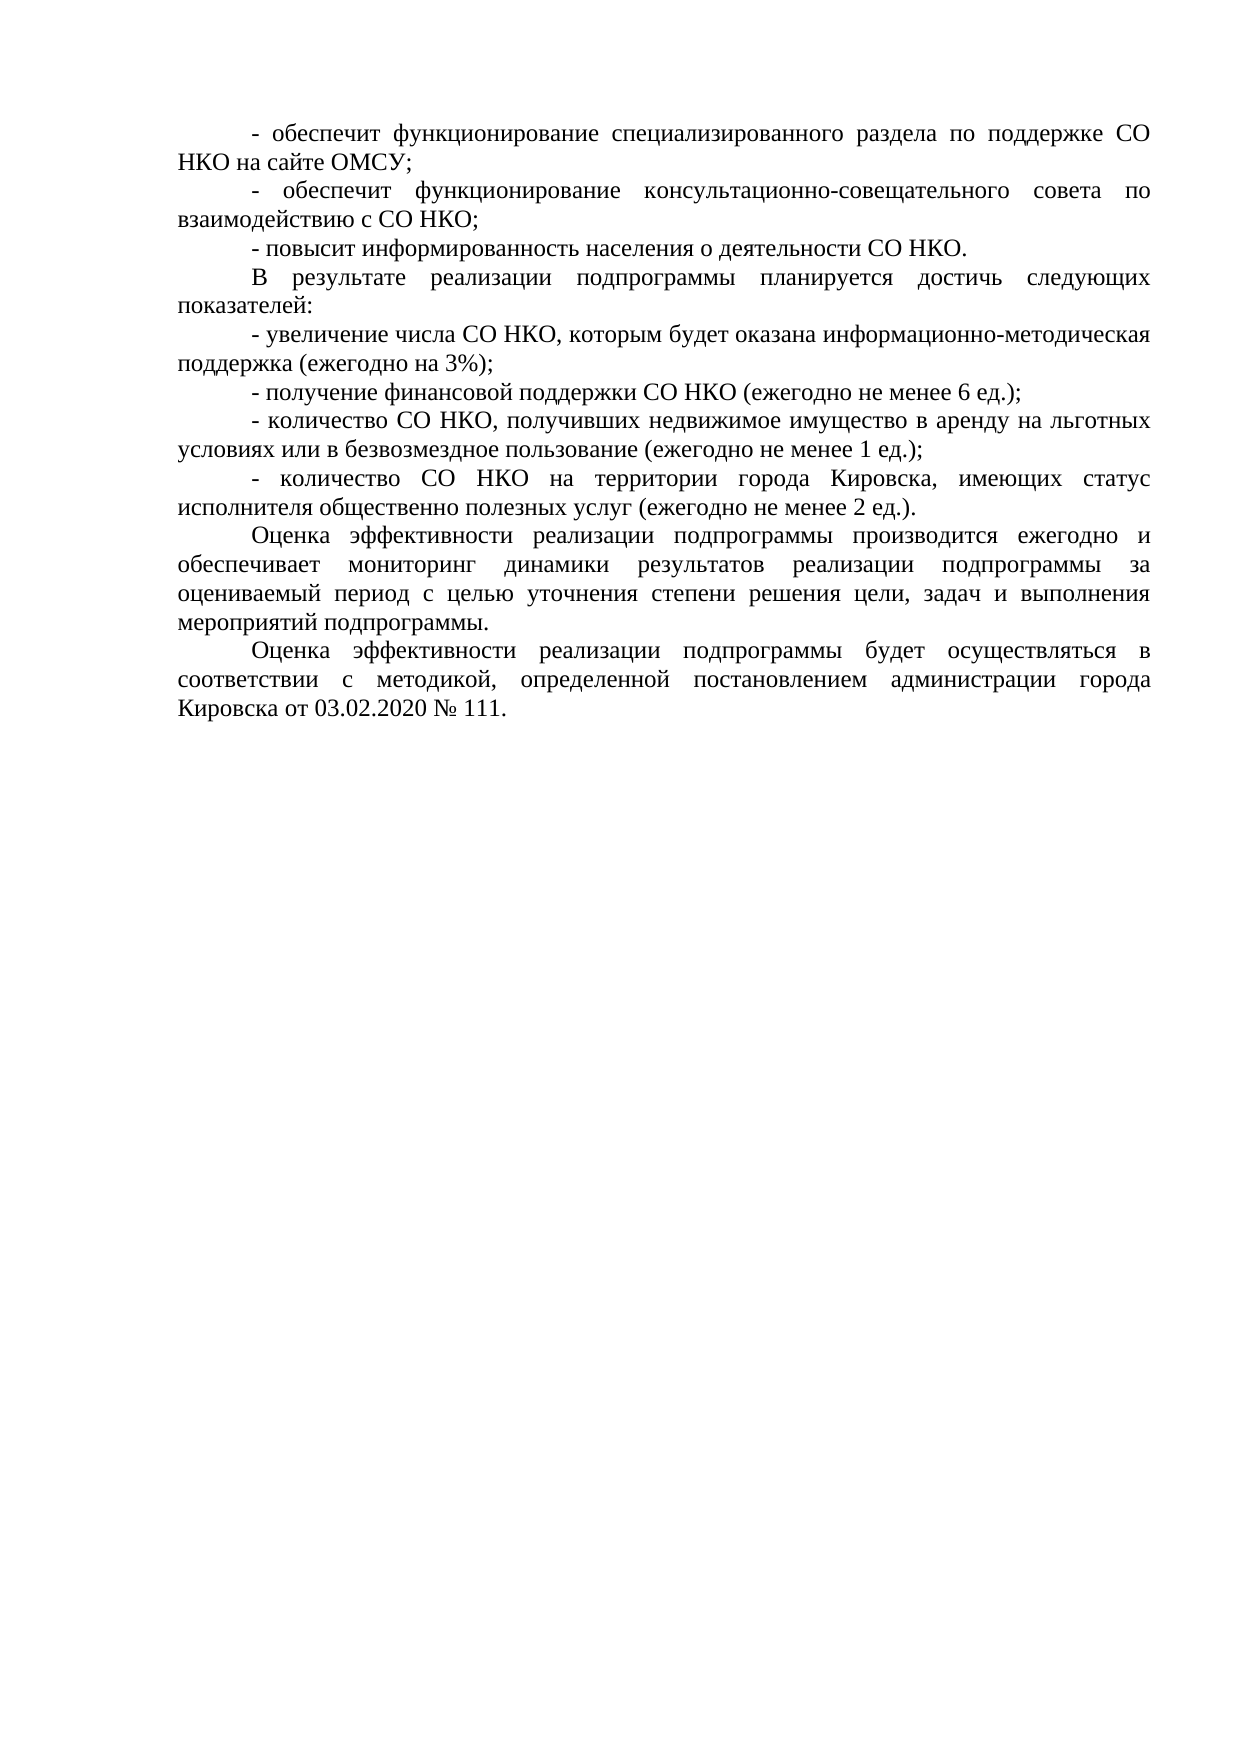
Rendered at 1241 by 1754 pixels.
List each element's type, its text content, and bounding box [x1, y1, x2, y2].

text - количество СО НКО, получивших недвижимое имущество в аренду на льготных условиях или в безвозмездное пользование (ежегодно не менее 1 ед.); [177, 406, 1152, 463]
text Оценка эффективности реализации подпрограммы будет осуществляться в соответствии с методикой, определенной постановлением администрации города Кировска от 03.02.2020 № 111. [177, 636, 1152, 722]
text - обеспечит функционирование специализированного раздела по поддержке СО НКО на сайте ОМСУ; [177, 118, 1152, 176]
text - количество СО НКО на территории города Кировска, имеющих статус исполнителя общественно полезных услуг (ежегодно не менее 2 ед.). [177, 463, 1152, 521]
text В результате реализации подпрограммы планируется достичь следующих показателей: [177, 262, 1152, 319]
text - обеспечит функционирование консультационно-совещательного совета по взаимодействию с СО НКО; [177, 176, 1152, 233]
text - получение финансовой поддержки СО НКО (ежегодно не менее 6 ед.); [177, 377, 1152, 406]
text Оценка эффективности реализации подпрограммы производится ежегодно и обеспечивает мониторинг динамики результатов реализации подпрограммы за оцениваемый период с целью уточнения степени решения цели, задач и выполнения мероприятий подпрограммы. [177, 521, 1152, 636]
text - повысит информированность населения о деятельности СО НКО. [177, 233, 1152, 262]
text - увеличение числа СО НКО, которым будет оказана информационно-методическая поддержка (ежегодно на 3%); [177, 319, 1152, 377]
